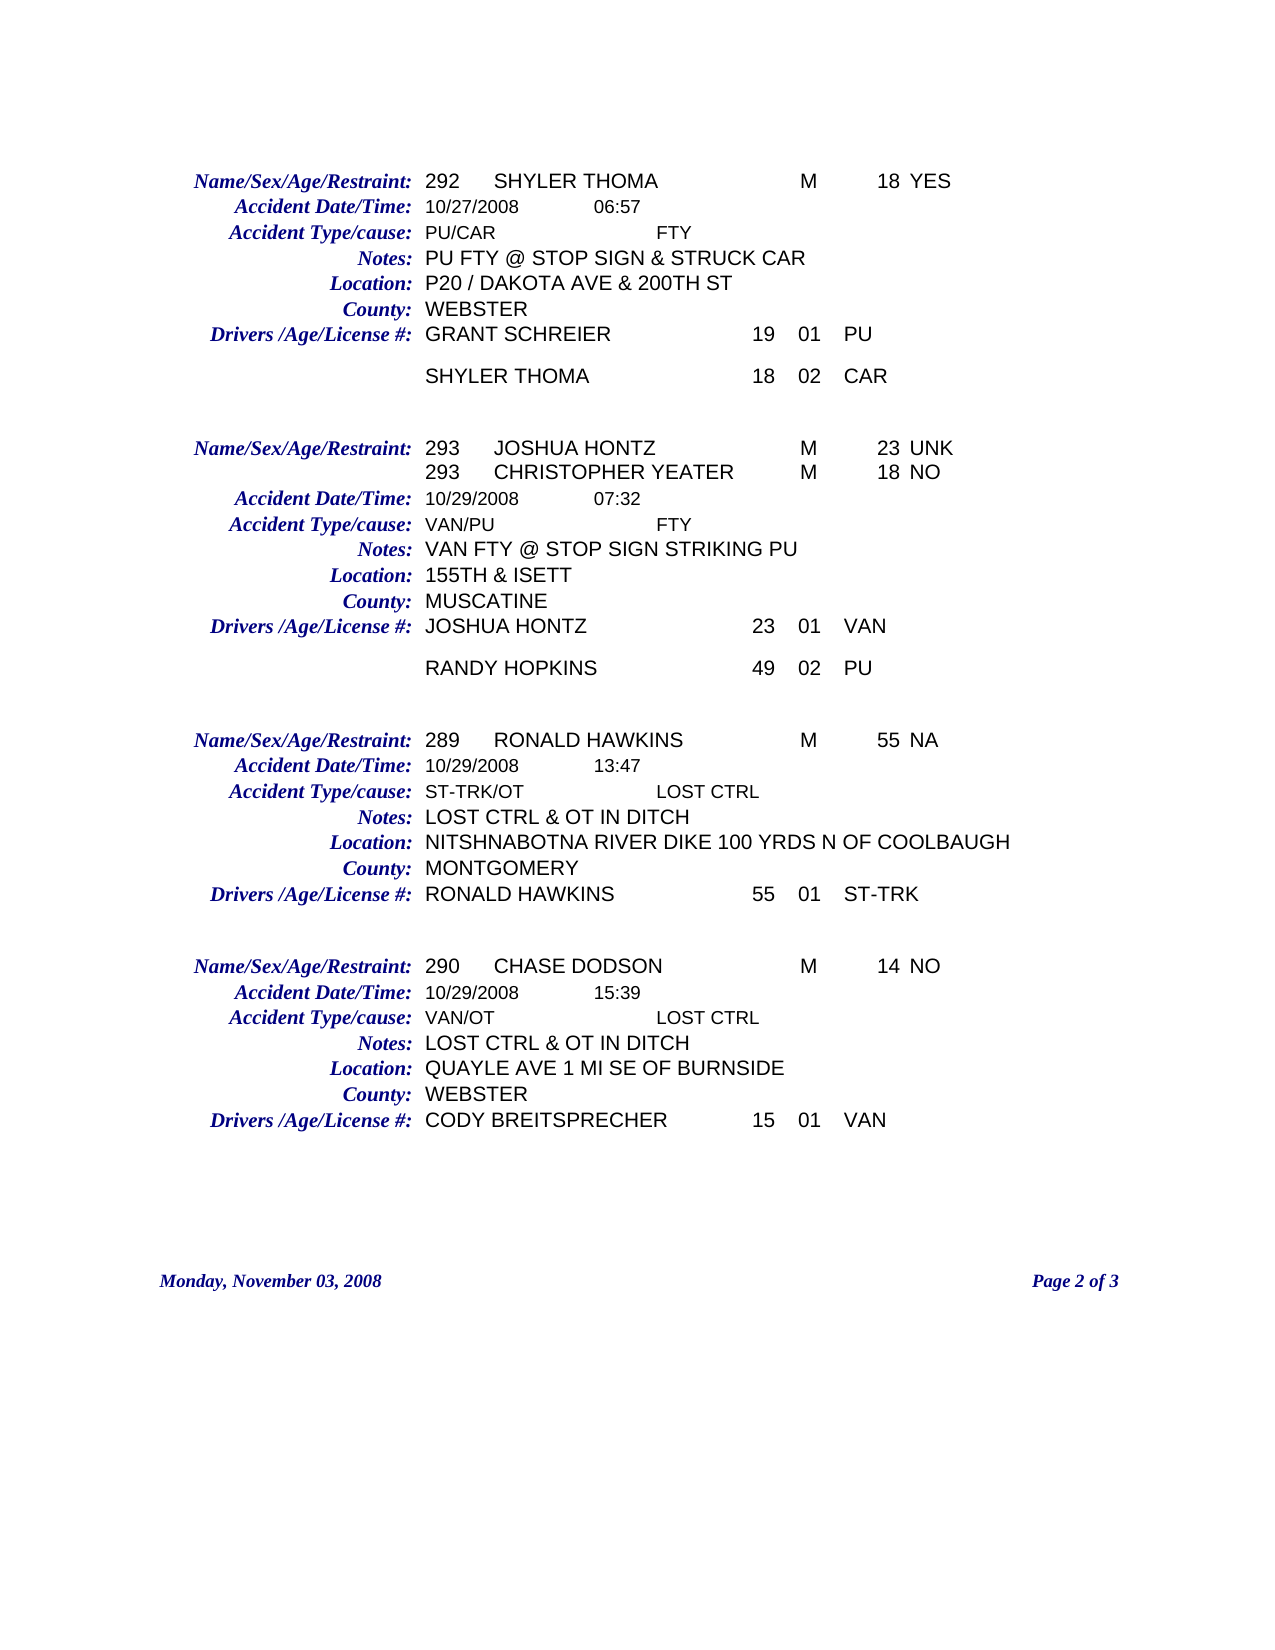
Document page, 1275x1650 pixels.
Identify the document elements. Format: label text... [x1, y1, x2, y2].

text Accident Date/Time: 10/27/2008 06:57 [150, 194, 1125, 218]
text Name/Sex/Age/Restraint: 293 JOSHUA HONTZ M 23 UNK [150, 436, 1125, 460]
text Notes: LOST CTRL & OT IN DITCH [150, 1031, 1125, 1055]
text Location: 155TH & ISETT [150, 563, 1125, 587]
text Notes: LOST CTRL & OT IN DITCH [150, 804, 1125, 829]
text Accident Date/Time: 10/29/2008 13:47 [150, 753, 1125, 777]
text Accident Type/cause: PU/CAR FTY [150, 220, 1125, 244]
text Accident Type/cause: ST-TRK/OT LOST CTRL [150, 779, 1125, 803]
text Name/Sex/Age/Restraint: 290 CHASE DODSON M 14 NO [150, 954, 1125, 978]
text Drivers /Age/License #: JOSHUA HONTZ 23 01 VAN [150, 614, 1125, 638]
text Accident Date/Time: 10/29/2008 15:39 [150, 979, 1125, 1004]
text Accident Type/cause: VAN/OT LOST CTRL [150, 1005, 1125, 1029]
text 293 CHRISTOPHER YEATER M 18 NO [150, 460, 1125, 484]
text County: MONTGOMERY [150, 856, 1125, 880]
text County: WEBSTER [150, 1082, 1125, 1106]
text Monday, November 03, 2008 Page 2 of 3 [150, 1270, 1125, 1292]
text Location: NITSHNABOTNA RIVER DIKE 100 YRDS N OF COOLBAUGH [150, 830, 1125, 854]
text Drivers /Age/License #: RONALD HAWKINS 55 01 ST-TRK [150, 881, 1125, 906]
text Location: P20 / DAKOTA AVE & 200TH ST [150, 271, 1125, 295]
text Drivers /Age/License #: GRANT SCHREIER 19 01 PU [150, 322, 1125, 346]
text Drivers /Age/License #: CODY BREITSPRECHER 15 01 VAN [150, 1107, 1125, 1132]
text Notes: PU FTY @ STOP SIGN & STRUCK CAR [150, 245, 1125, 269]
text Accident Type/cause: VAN/PU FTY [150, 512, 1125, 536]
text Location: QUAYLE AVE 1 MI SE OF BURNSIDE [150, 1056, 1125, 1080]
text RANDY HOPKINS 49 02 PU [150, 655, 1125, 679]
text County: WEBSTER [150, 297, 1125, 321]
text Name/Sex/Age/Restraint: 289 RONALD HAWKINS M 55 NA [150, 728, 1125, 752]
text Name/Sex/Age/Restraint: 292 SHYLER THOMA M 18 YES [150, 169, 1125, 193]
text County: MUSCATINE [150, 588, 1125, 613]
text Accident Date/Time: 10/29/2008 07:32 [150, 486, 1125, 510]
text SHYLER THOMA 18 02 CAR [150, 364, 1125, 388]
text Notes: VAN FTY @ STOP SIGN STRIKING PU [150, 537, 1125, 561]
